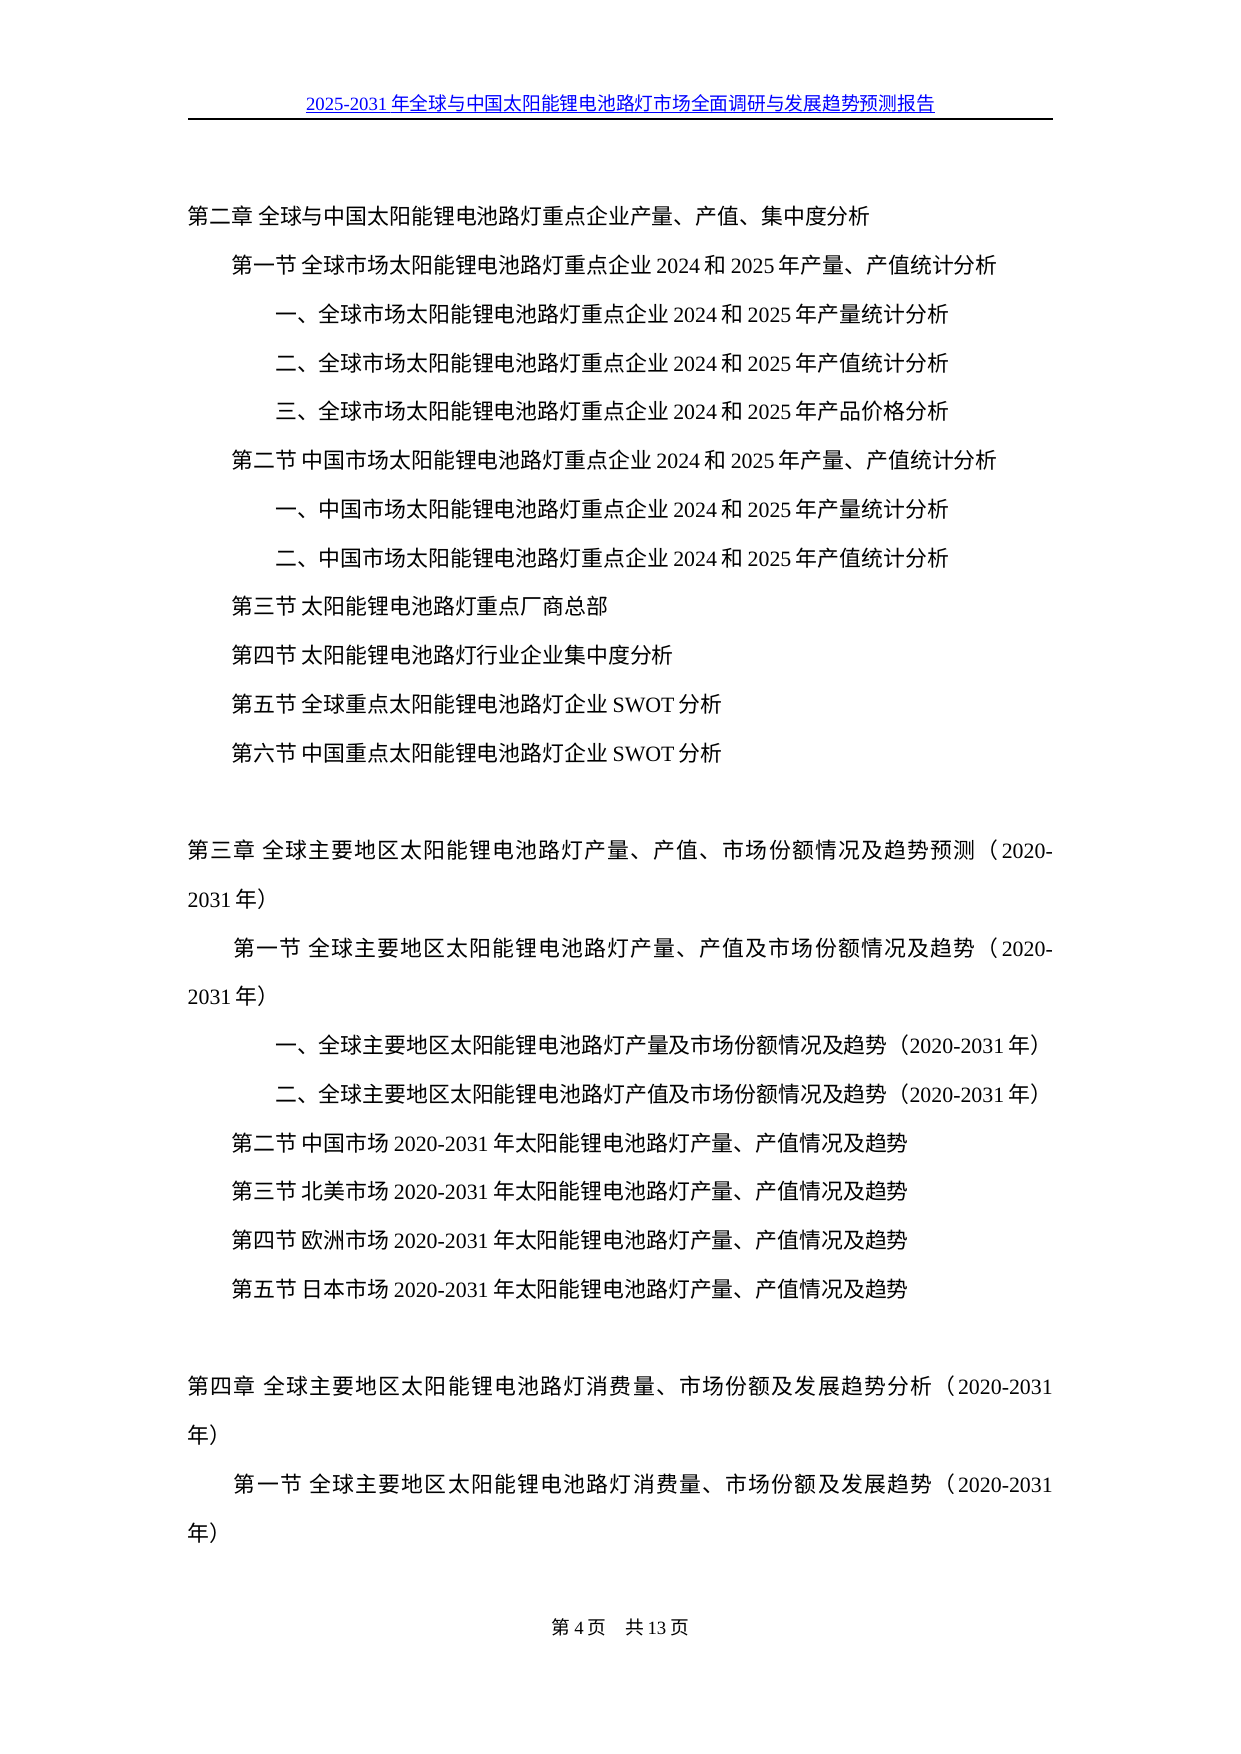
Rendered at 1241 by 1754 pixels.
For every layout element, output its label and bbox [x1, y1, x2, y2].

text [187, 150, 1053, 1548]
